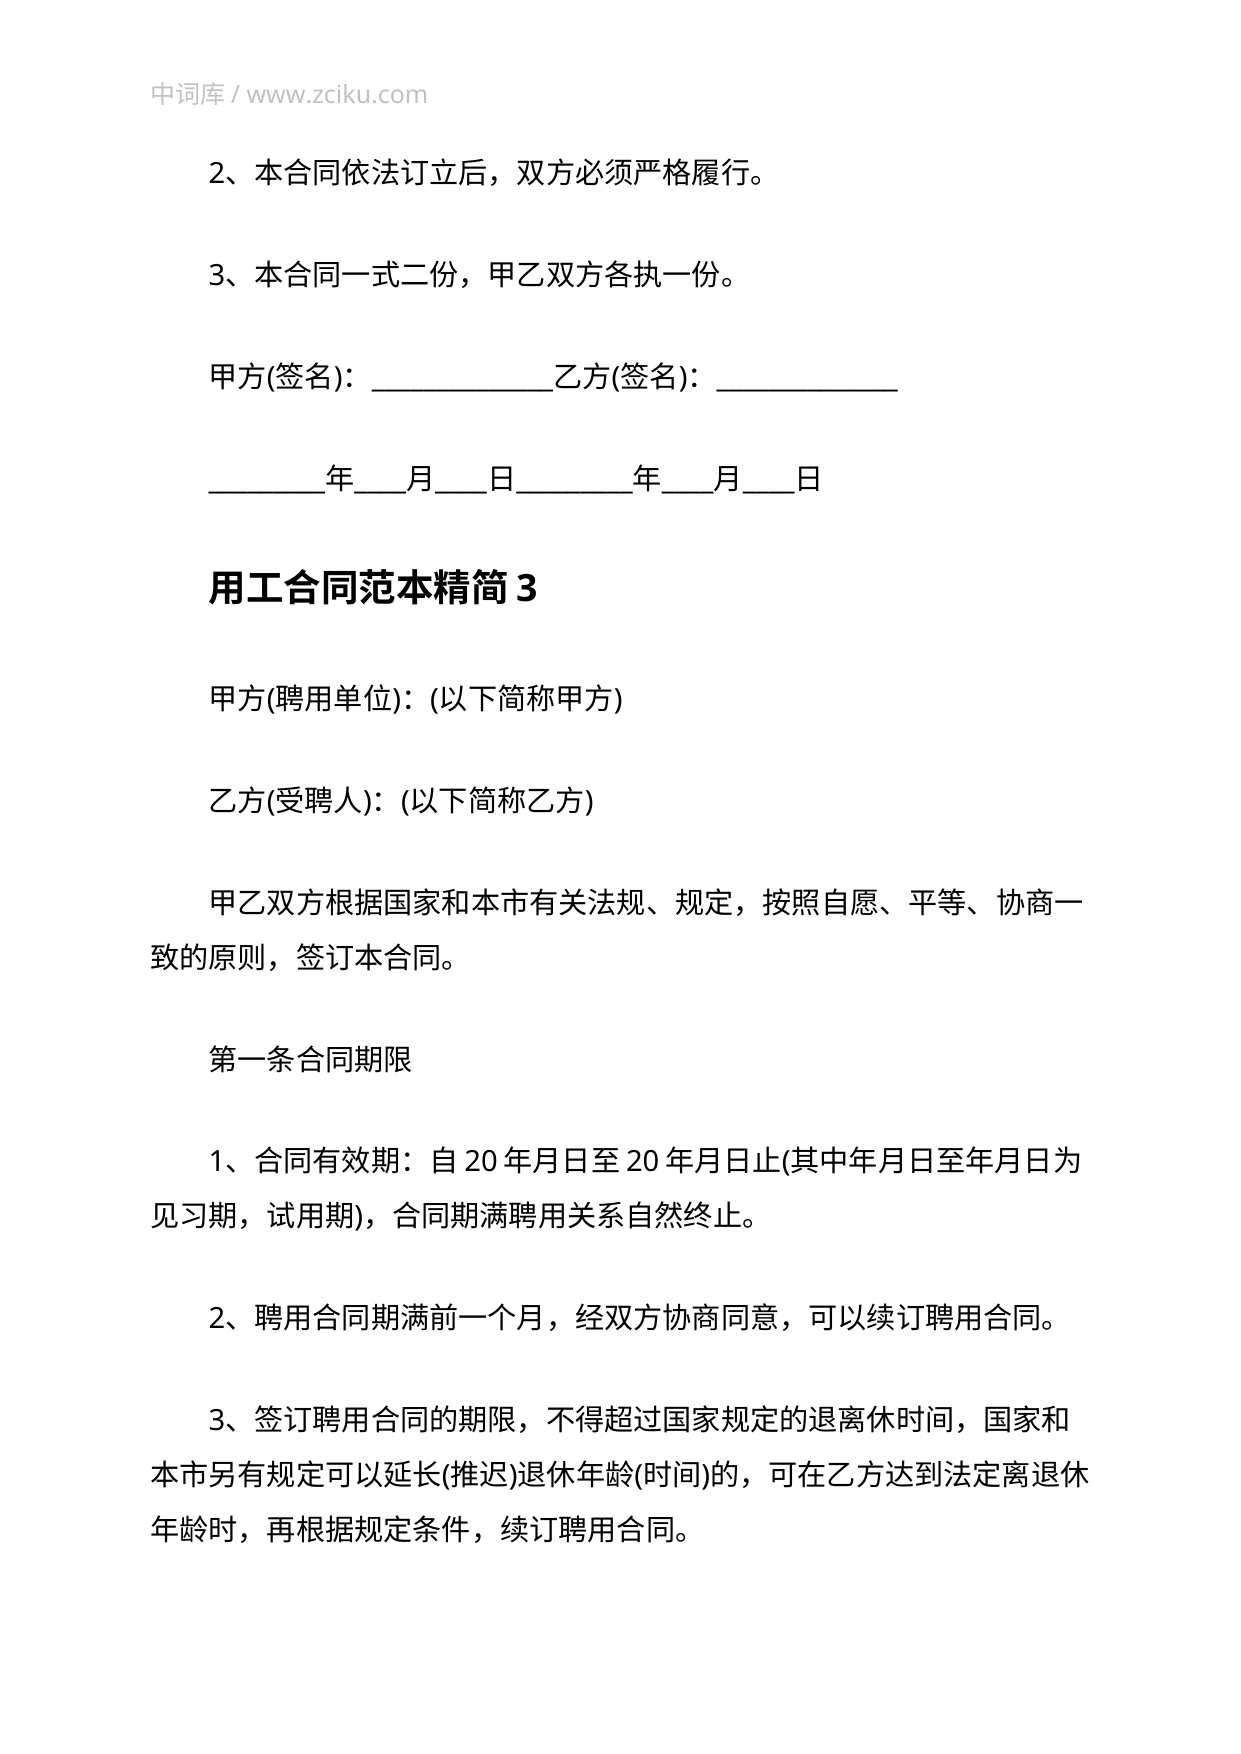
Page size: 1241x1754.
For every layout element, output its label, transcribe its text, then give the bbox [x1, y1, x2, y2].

text 3、本合同一式二份，甲乙双方各执一份。 [150, 252, 1090, 294]
text 2、本合同依法订立后，双方必须严格履行。 [150, 150, 1090, 192]
text 甲乙双方根据国家和本市有关法规、规定，按照自愿、平等、协商一致的原则，签订本合同。 [150, 879, 1090, 977]
text 用工合同范本精简3 [150, 558, 1090, 612]
text 3、签订聘用合同的期限，不得超过国家规定的退离休时间，国家和本市另有规定可以延长(推迟)退休年龄(时间)的，可在乙方达到法定离退休年龄时，再根据规定条件，续订聘用合同。 [150, 1397, 1090, 1549]
text 乙方(受聘人)：(以下简称乙方) [150, 777, 1090, 820]
text 1、合同有效期：自20年月日至20年月日止(其中年月日至年月日为见习期，试用期)，合同期满聘用关系自然终止。 [150, 1138, 1090, 1235]
text 第一条合同期限 [150, 1036, 1090, 1078]
text _________年____月____日_________年____月____日 [150, 456, 1090, 498]
text 2、聘用合同期满前一个月，经双方协商同意，可以续订聘用合同。 [150, 1295, 1090, 1337]
text 甲方(聘用单位)：(以下简称甲方) [150, 676, 1090, 718]
text 甲方(签名)：______________乙方(签名)：______________ [150, 354, 1090, 396]
